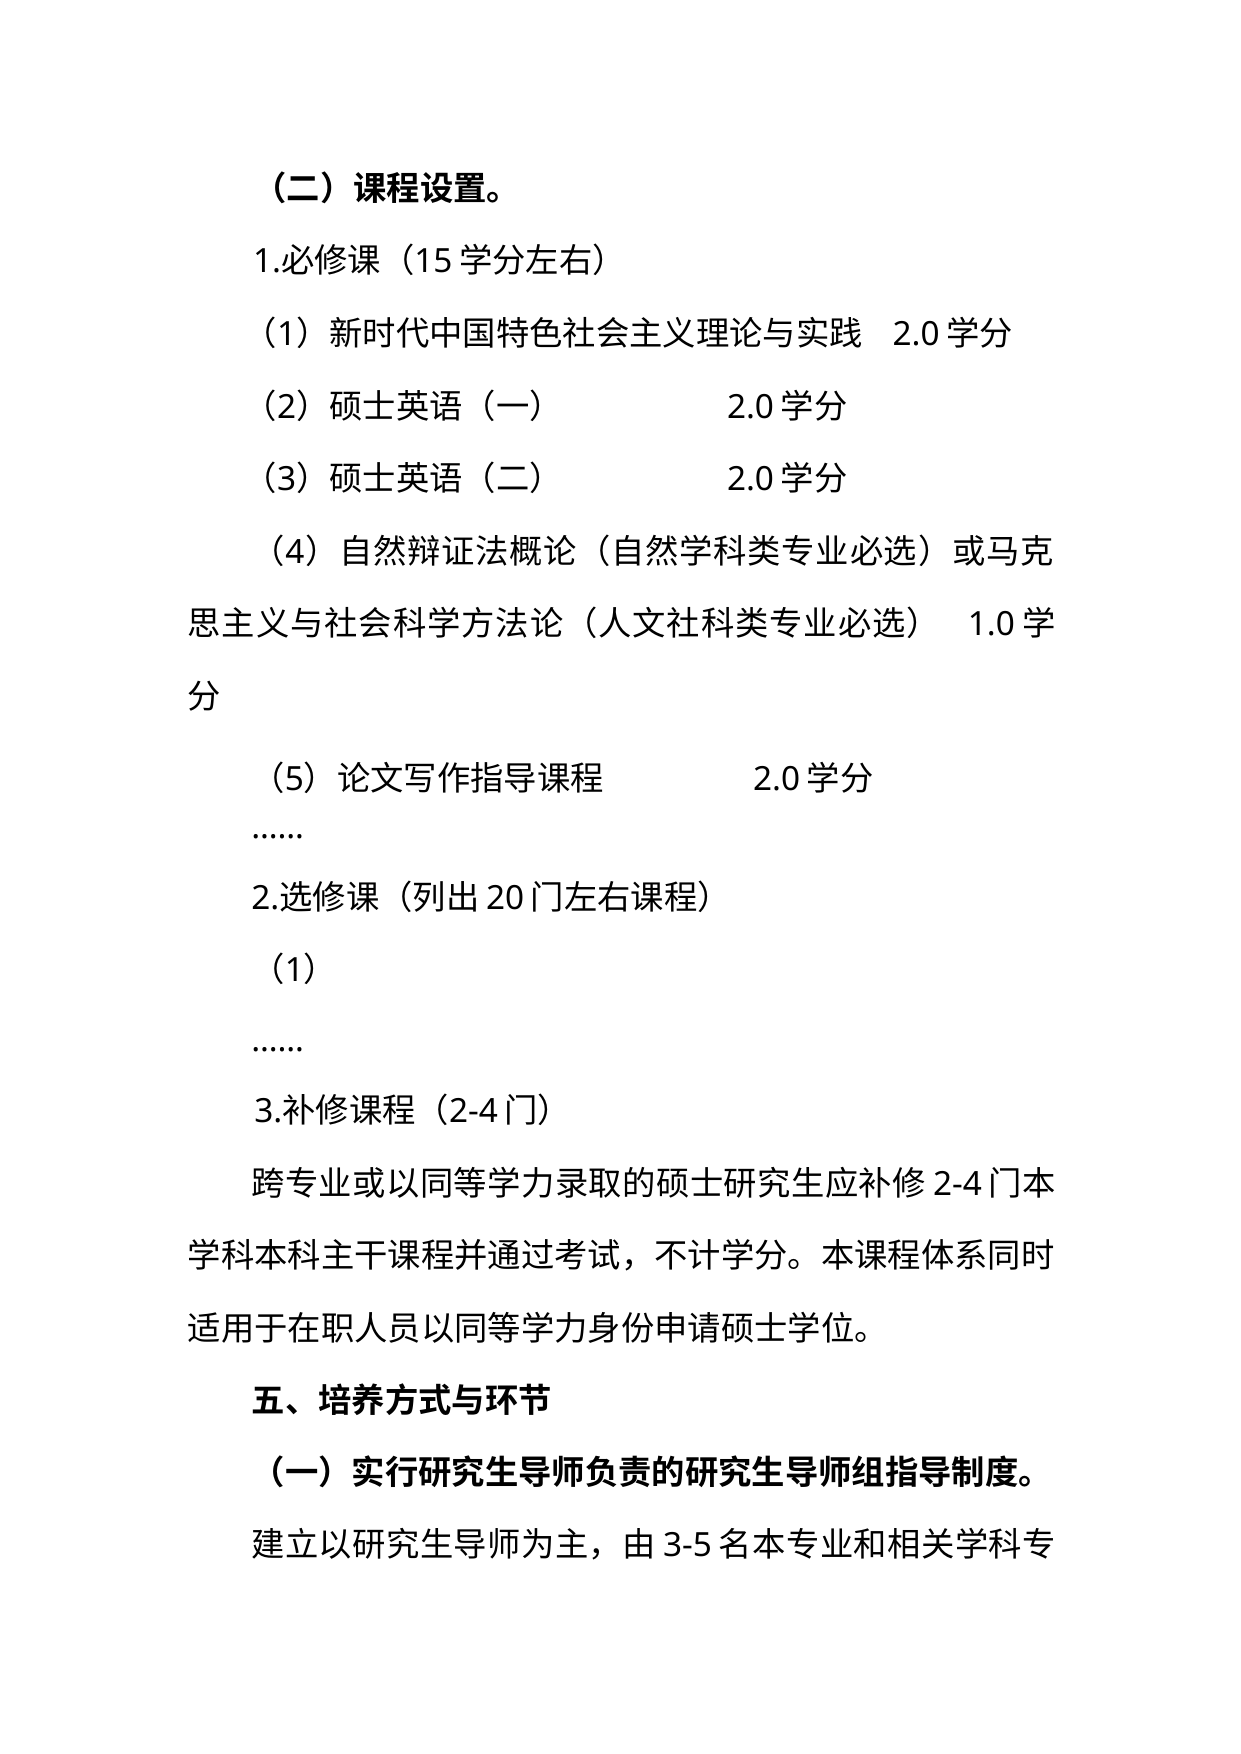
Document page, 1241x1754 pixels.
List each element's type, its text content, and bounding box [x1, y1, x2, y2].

text （1）新时代中国特色社会主义理论与实践 2.0学分 [187, 307, 1056, 355]
text 1.必修课（15学分左右） [187, 234, 1053, 283]
text 跨专业或以同等学力录取的硕士研究生应补修2-4门本学科本科主干课程并通过考试，不计学分。本课程体系同时适用于在职人员以同等学力身份申请硕士学位。 [187, 1156, 1056, 1349]
text （4）自然辩证法概论（自然学科类专业必选）或马克思主义与社会科学方法论（人文社科类专业必选） 1.0学分 [187, 525, 1056, 718]
text …… [187, 1016, 1056, 1061]
text （二）课程设置。 [187, 162, 1053, 210]
text （1） [187, 943, 1056, 992]
text （一）实行研究生导师负责的研究生导师组指导制度。 [187, 1446, 1056, 1494]
text 2.选修课（列出20门左右课程） [187, 871, 1056, 919]
text （2）硕士英语（一） 2.0学分 [187, 379, 1056, 428]
text …… [187, 802, 1056, 848]
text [187, 1518, 1056, 1567]
text （5）论文写作指导课程 2.0学分 [187, 742, 1056, 802]
text 3.补修课程（2-4门） [187, 1084, 1056, 1132]
text （3）硕士英语（二） 2.0学分 [187, 452, 1056, 501]
text 五、培养方式与环节 [187, 1373, 1056, 1422]
